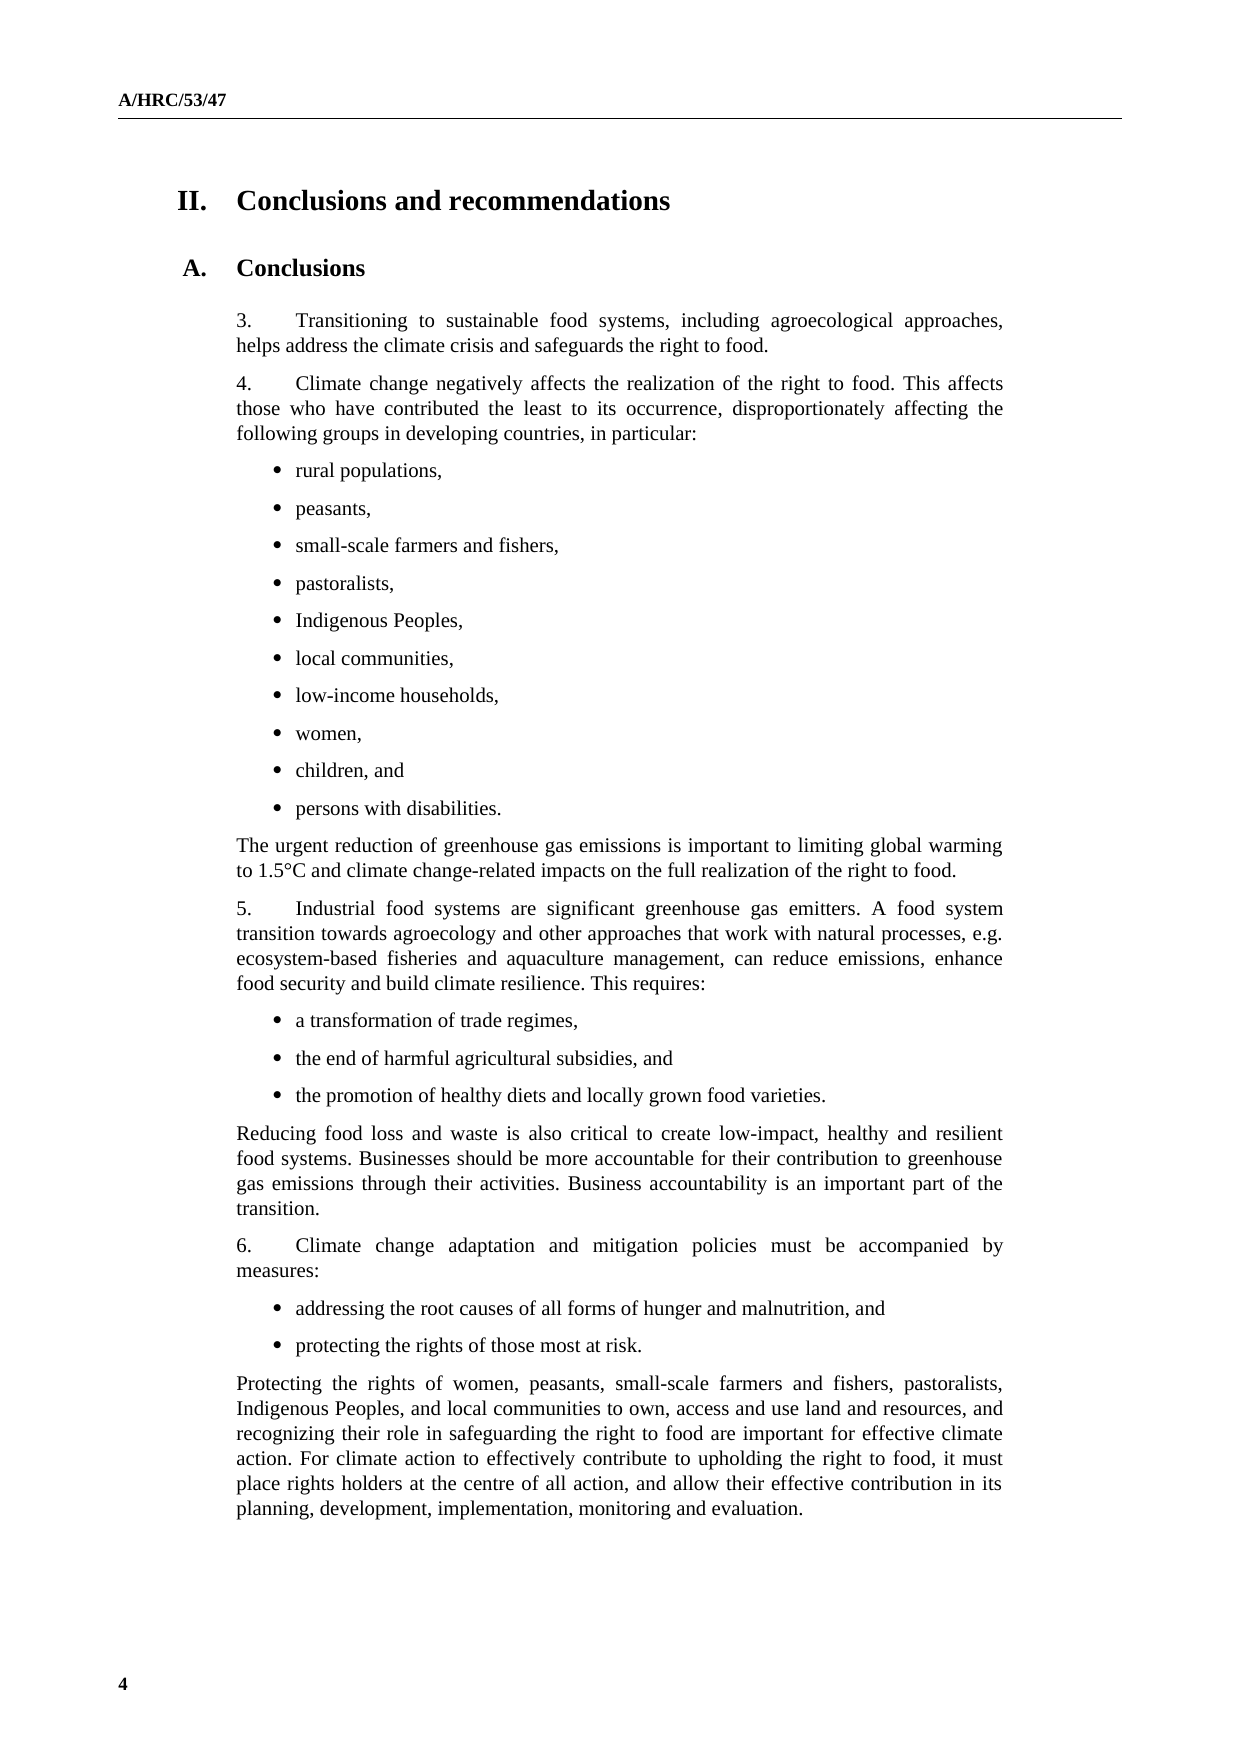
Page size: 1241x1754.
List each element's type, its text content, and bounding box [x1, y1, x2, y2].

list small-scale farmers and fishers, [274, 532, 1004, 557]
text The urgent reduction of greenhouse gas emissions is important to limiting global warming to 1.5°C and climate change-related impacts on the full realization of the right to food. [236, 832, 1004, 882]
list a transformation of trade regimes, [274, 1007, 1004, 1032]
text Protecting the rights of women, peasants, small-scale farmers and fishers, pastoralists, Indigenous Peoples, and local communities to own, access and use land and resources, and recognizing their role in safeguarding the right to food are important for effective climate action. For climate action to effectively contribute to upholding the right to food, it must place rights holders at the centre of all action, and allow their effective contribution in its planning, development, implementation, monitoring and evaluation. [236, 1369, 1004, 1519]
text A. Conclusions [118, 254, 1004, 282]
list women, [274, 719, 1004, 744]
text 3. Transitioning to sustainable food systems, including agroecological approaches, helps address the climate crisis and safeguards the right to food. [236, 307, 1004, 357]
list low-income households, [274, 682, 1004, 707]
list the end of harmful agricultural subsidies, and [274, 1044, 1004, 1069]
list protecting the rights of those most at risk. [274, 1332, 1004, 1357]
text 5. Industrial food systems are significant greenhouse gas emitters. A food system transition towards agroecology and other approaches that work with natural processes, e.g. ecosystem-based fisheries and aquaculture management, can reduce emissions, enhance food security and build climate resilience. This requires: [236, 894, 1004, 994]
list peasants, [274, 494, 1004, 519]
list children, and [274, 757, 1004, 782]
text II. Conclusions and recommendations [118, 185, 1004, 216]
list rural populations, [274, 457, 1004, 482]
text Reducing food loss and waste is also critical to create low-impact, healthy and resilient food systems. Businesses should be more accountable for their contribution to greenhouse gas emissions through their activities. Business accountability is an important part of the transition. [236, 1119, 1004, 1219]
list persons with disabilities. [274, 794, 1004, 819]
text 4. Climate change negatively affects the realization of the right to food. This affects those who have contributed the least to its occurrence, disproportionately affecting the following groups in developing countries, in particular: [236, 369, 1004, 444]
list Indigenous Peoples, [274, 607, 1004, 632]
list the promotion of healthy diets and locally grown food varieties. [274, 1082, 1004, 1107]
text 6. Climate change adaptation and mitigation policies must be accompanied by measures: [236, 1232, 1004, 1282]
list addressing the root causes of all forms of hunger and malnutrition, and [274, 1294, 1004, 1319]
list local communities, [274, 644, 1004, 669]
list pastoralists, [274, 569, 1004, 594]
